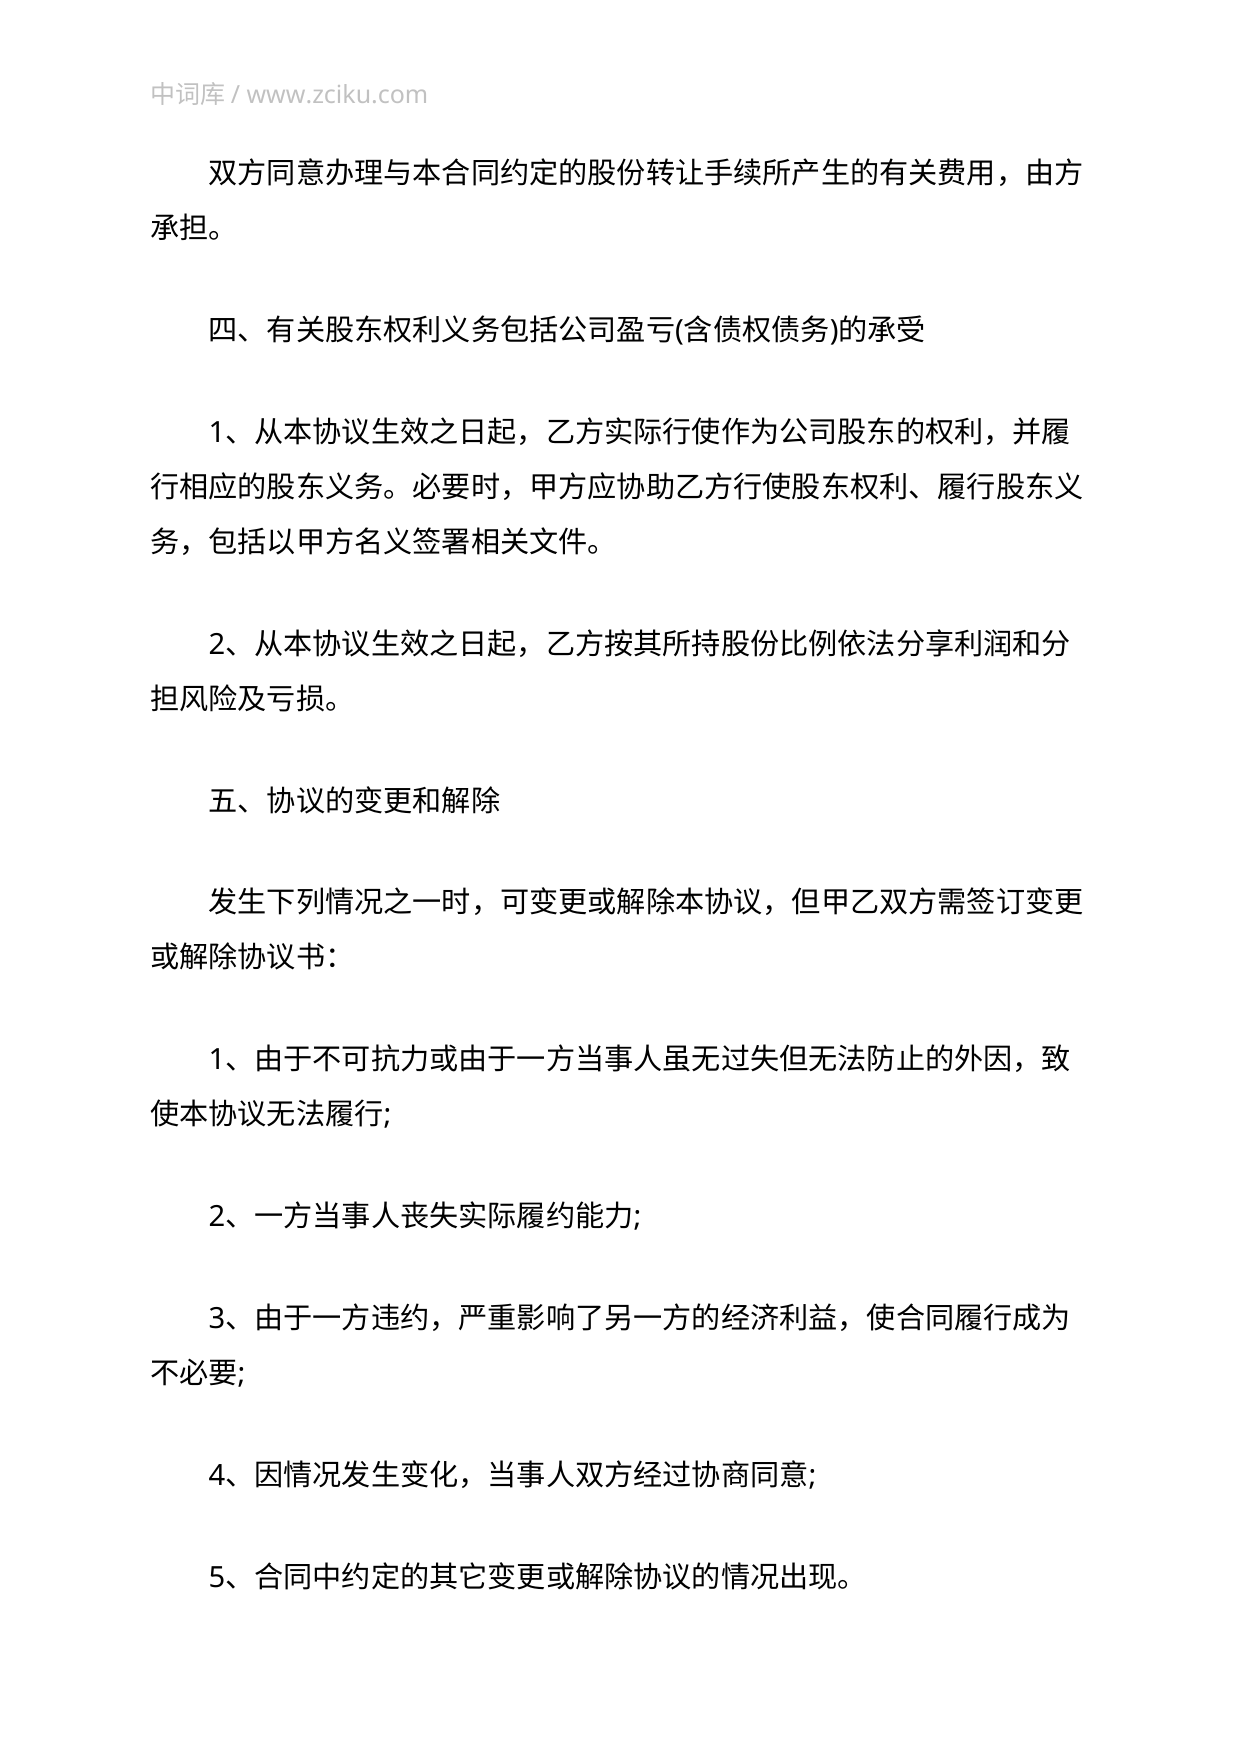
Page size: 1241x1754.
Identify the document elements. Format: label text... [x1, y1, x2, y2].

text 2、从本协议生效之日起，乙方按其所持股份比例依法分享利润和分担风险及亏损。 [150, 620, 1090, 718]
text 2、一方当事人丧失实际履约能力; [150, 1192, 1090, 1235]
text 5、合同中约定的其它变更或解除协议的情况出现。 [150, 1553, 1090, 1596]
text 3、由于一方违约，严重影响了另一方的经济利益，使合同履行成为不必要; [150, 1294, 1090, 1392]
text 五、协议的变更和解除 [150, 777, 1090, 819]
text 双方同意办理与本合同约定的股份转让手续所产生的有关费用，由方承担。 [150, 150, 1090, 247]
text 1、由于不可抗力或由于一方当事人虽无过失但无法防止的外因，致使本协议无法履行; [150, 1036, 1090, 1133]
text 发生下列情况之一时，可变更或解除本协议，但甲乙双方需签订变更或解除协议书： [150, 879, 1090, 976]
text 1、从本协议生效之日起，乙方实际行使作为公司股东的权利，并履行相应的股东义务。必要时，甲方应协助乙方行使股东权利、履行股东义务，包括以甲方名义签署相关文件。 [150, 409, 1090, 561]
text 4、因情况发生变化，当事人双方经过协商同意; [150, 1451, 1090, 1494]
text 四、有关股东权利义务包括公司盈亏(含债权债务)的承受 [150, 307, 1090, 349]
